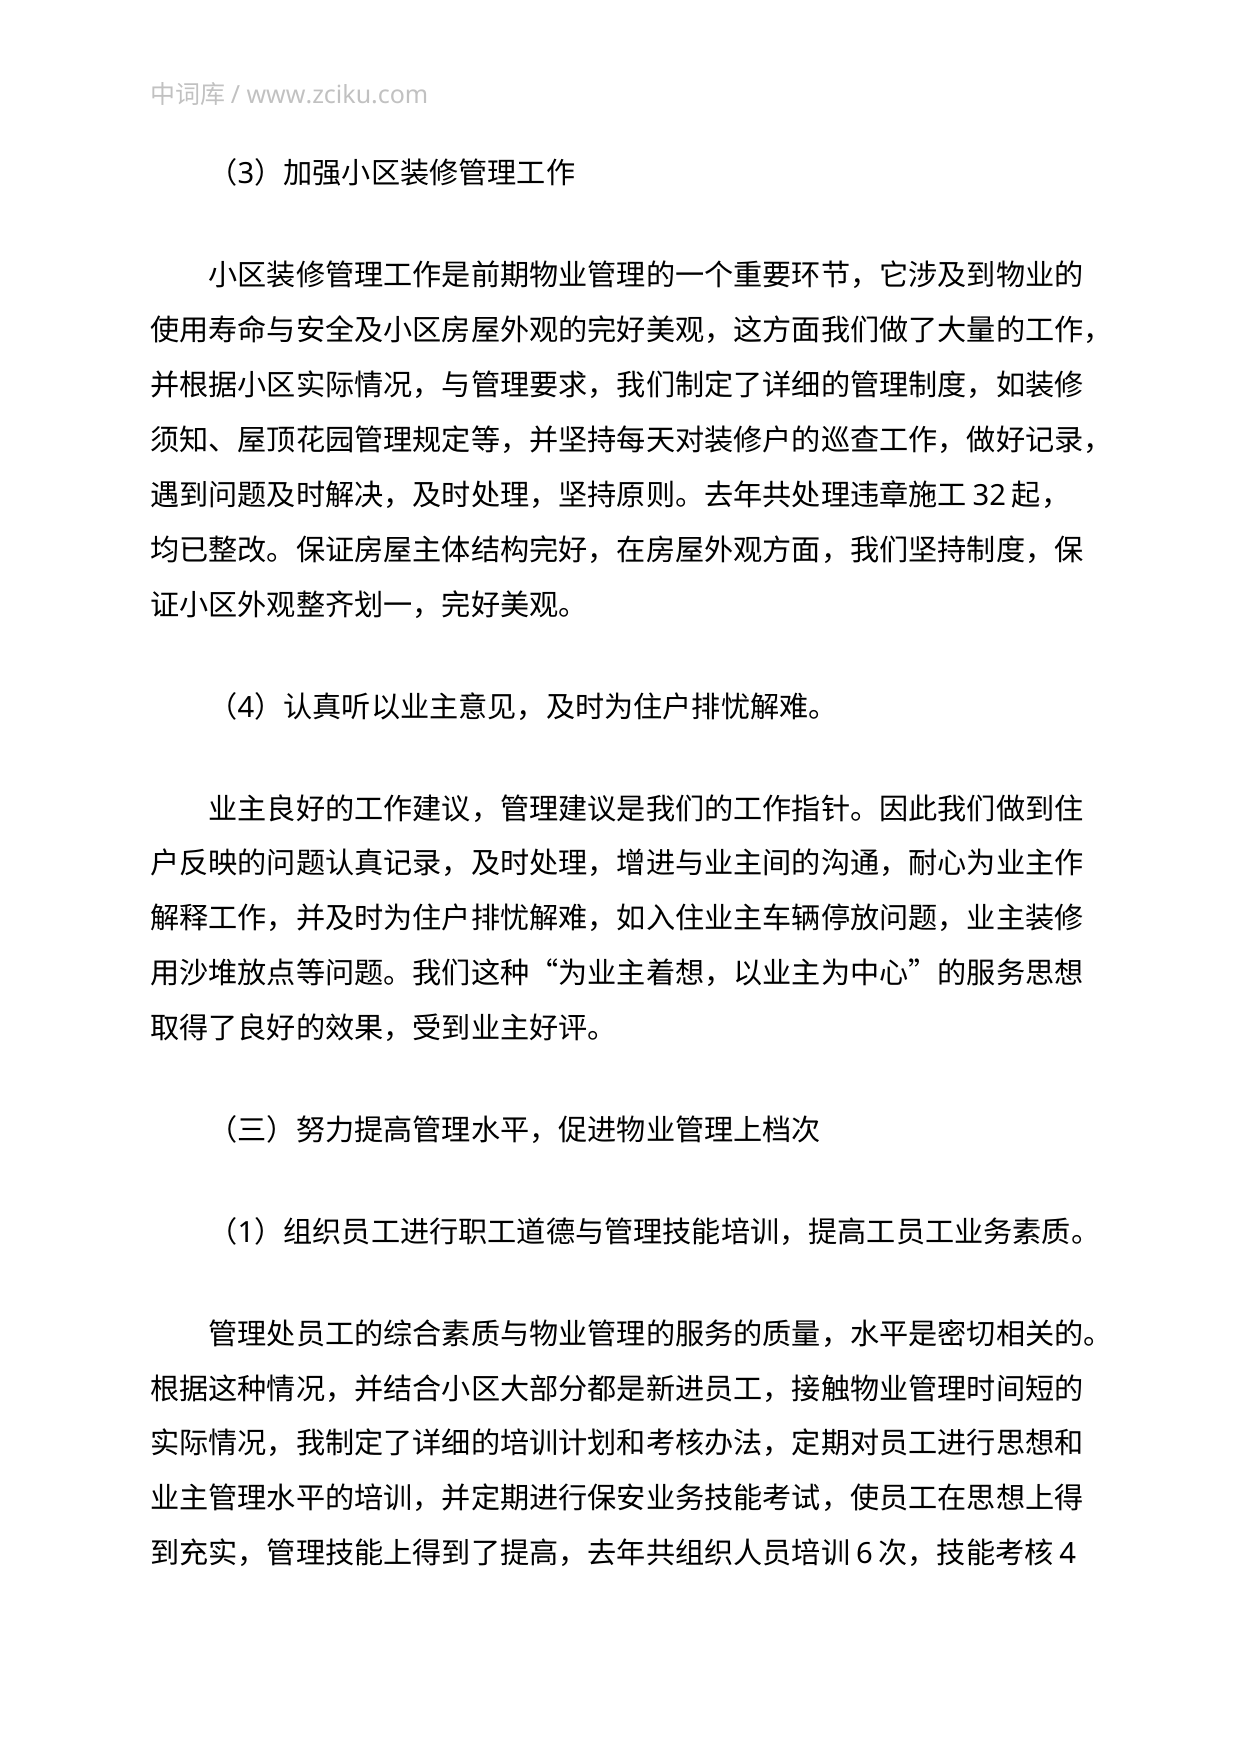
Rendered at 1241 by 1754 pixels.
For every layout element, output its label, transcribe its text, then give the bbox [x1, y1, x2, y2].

text （三）努力提高管理水平，促进物业管理上档次 [150, 1107, 1090, 1149]
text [150, 1310, 1090, 1572]
text （1）组织员工进行职工道德与管理技能培训，提高工员工业务素质。 [150, 1208, 1090, 1251]
text （3）加强小区装修管理工作 [150, 150, 1090, 192]
text 业主良好的工作建议，管理建议是我们的工作指针。因此我们做到住户反映的问题认真记录，及时处理，增进与业主间的沟通，耐心为业主作解释工作，并及时为住户排忧解难，如入住业主车辆停放问题，业主装修用沙堆放点等问题。我们这种“为业主着想，以业主为中心”的服务思想取得了良好的效果，受到业主好评。 [150, 785, 1090, 1047]
text （4）认真听以业主意见，及时为住户排忧解难。 [150, 683, 1090, 726]
text 小区装修管理工作是前期物业管理的一个重要环节，它涉及到物业的使用寿命与安全及小区房屋外观的完好美观，这方面我们做了大量的工作，并根据小区实际情况，与管理要求，我们制定了详细的管理制度，如装修须知、屋顶花园管理规定等，并坚持每天对装修户的巡查工作，做好记录，遇到问题及时解决，及时处理，坚持原则。去年共处理违章施工32起，均已整改。保证房屋主体结构完好，在房屋外观方面，我们坚持制度，保证小区外观整齐划一，完好美观。 [150, 252, 1090, 624]
